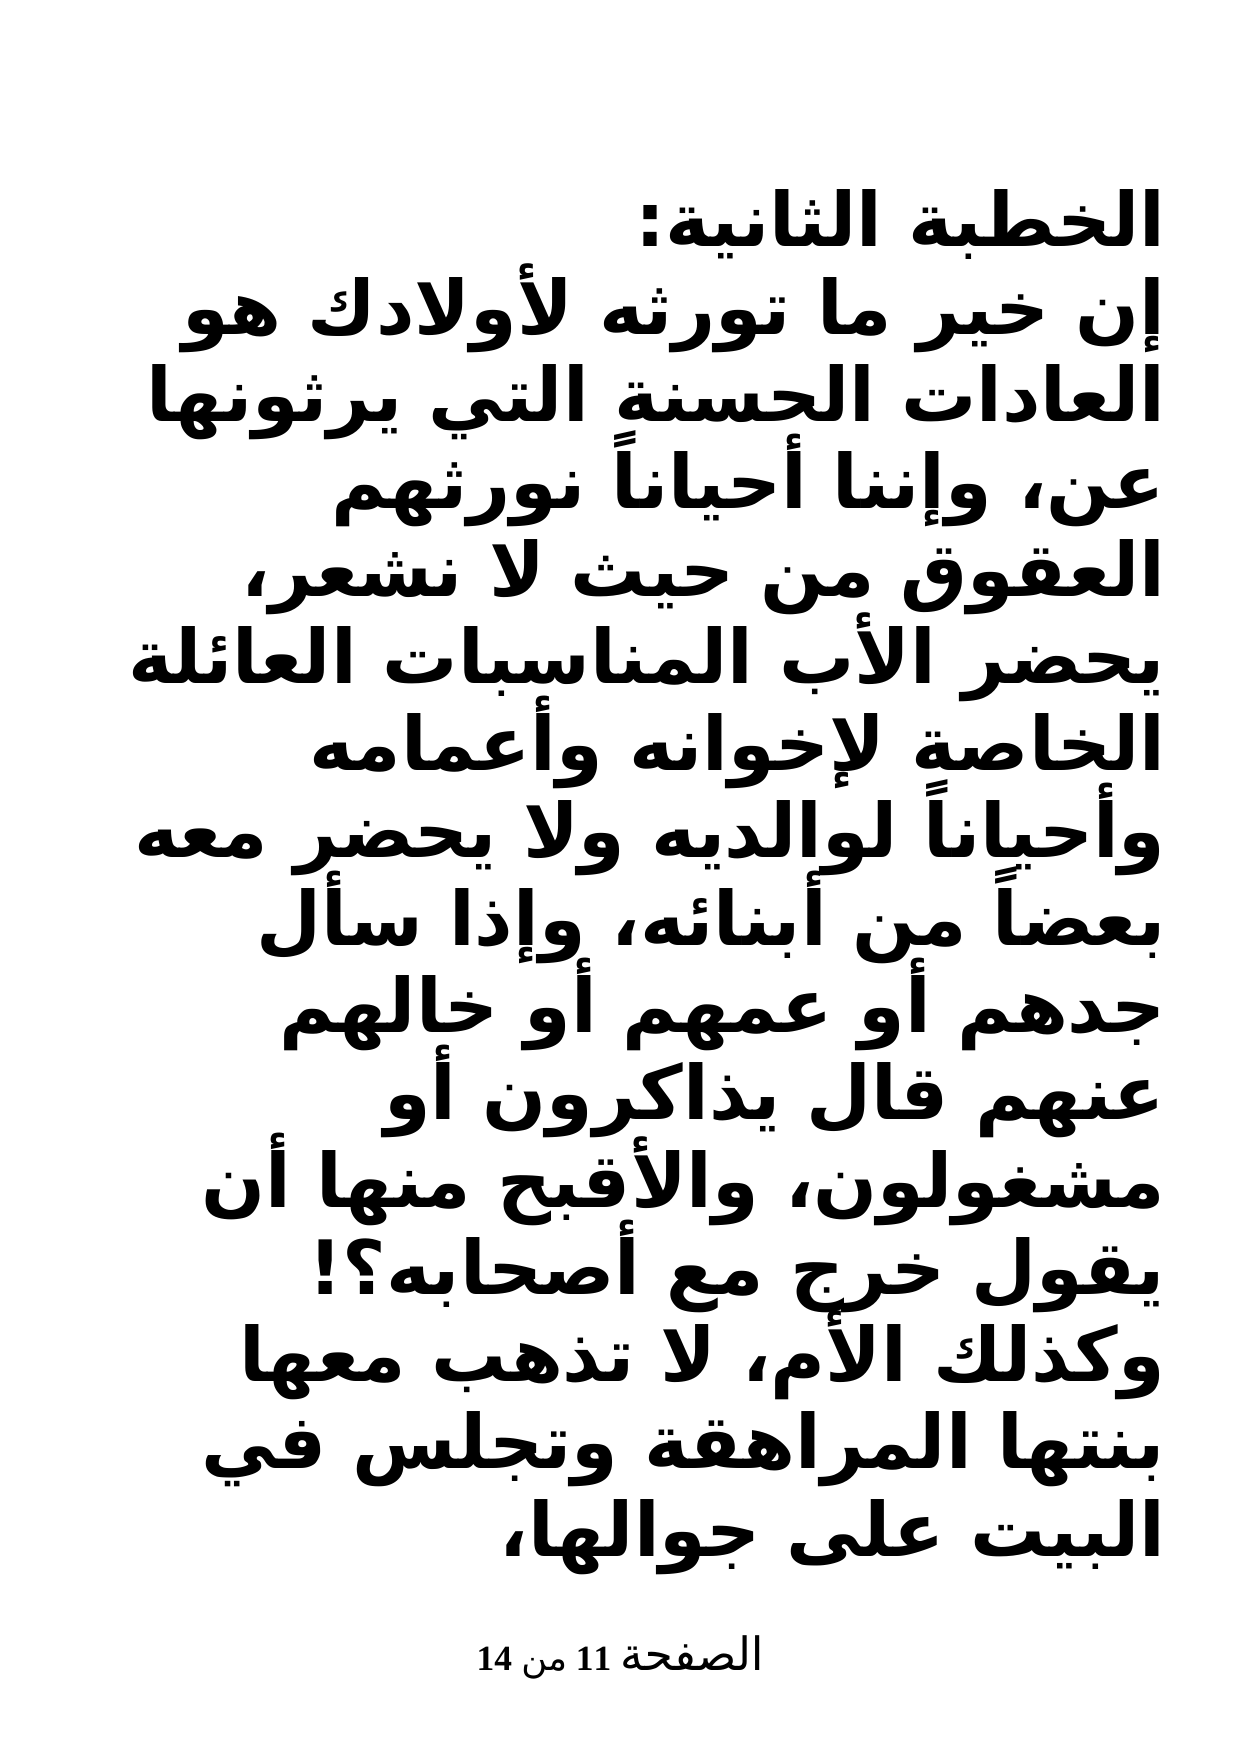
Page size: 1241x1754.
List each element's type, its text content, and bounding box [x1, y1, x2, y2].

text الخطبة الثانية: إن خير ما تورثه لأولادك هو العادات الحسنة التي يرثونها عن، وإننا أحياناً نورثهم العقوق من حيث لا نشعر، يحضر الأب المناسبات العائلة الخاصة لإخوانه وأعمامه وأحياناً لوالديه ولا يحضر معه بعضاً من أبنائه، وإذا سأل جدهم أو عمهم أو خالهم عنهم قال يذاكرون أو مشغولون، والأقبح منها أن يقول خرج مع أصحابه؟! وكذلك الأم، لا تذهب معها بنتها المراهقة وتجلس في البيت على جوالها، [75, 177, 1165, 1574]
